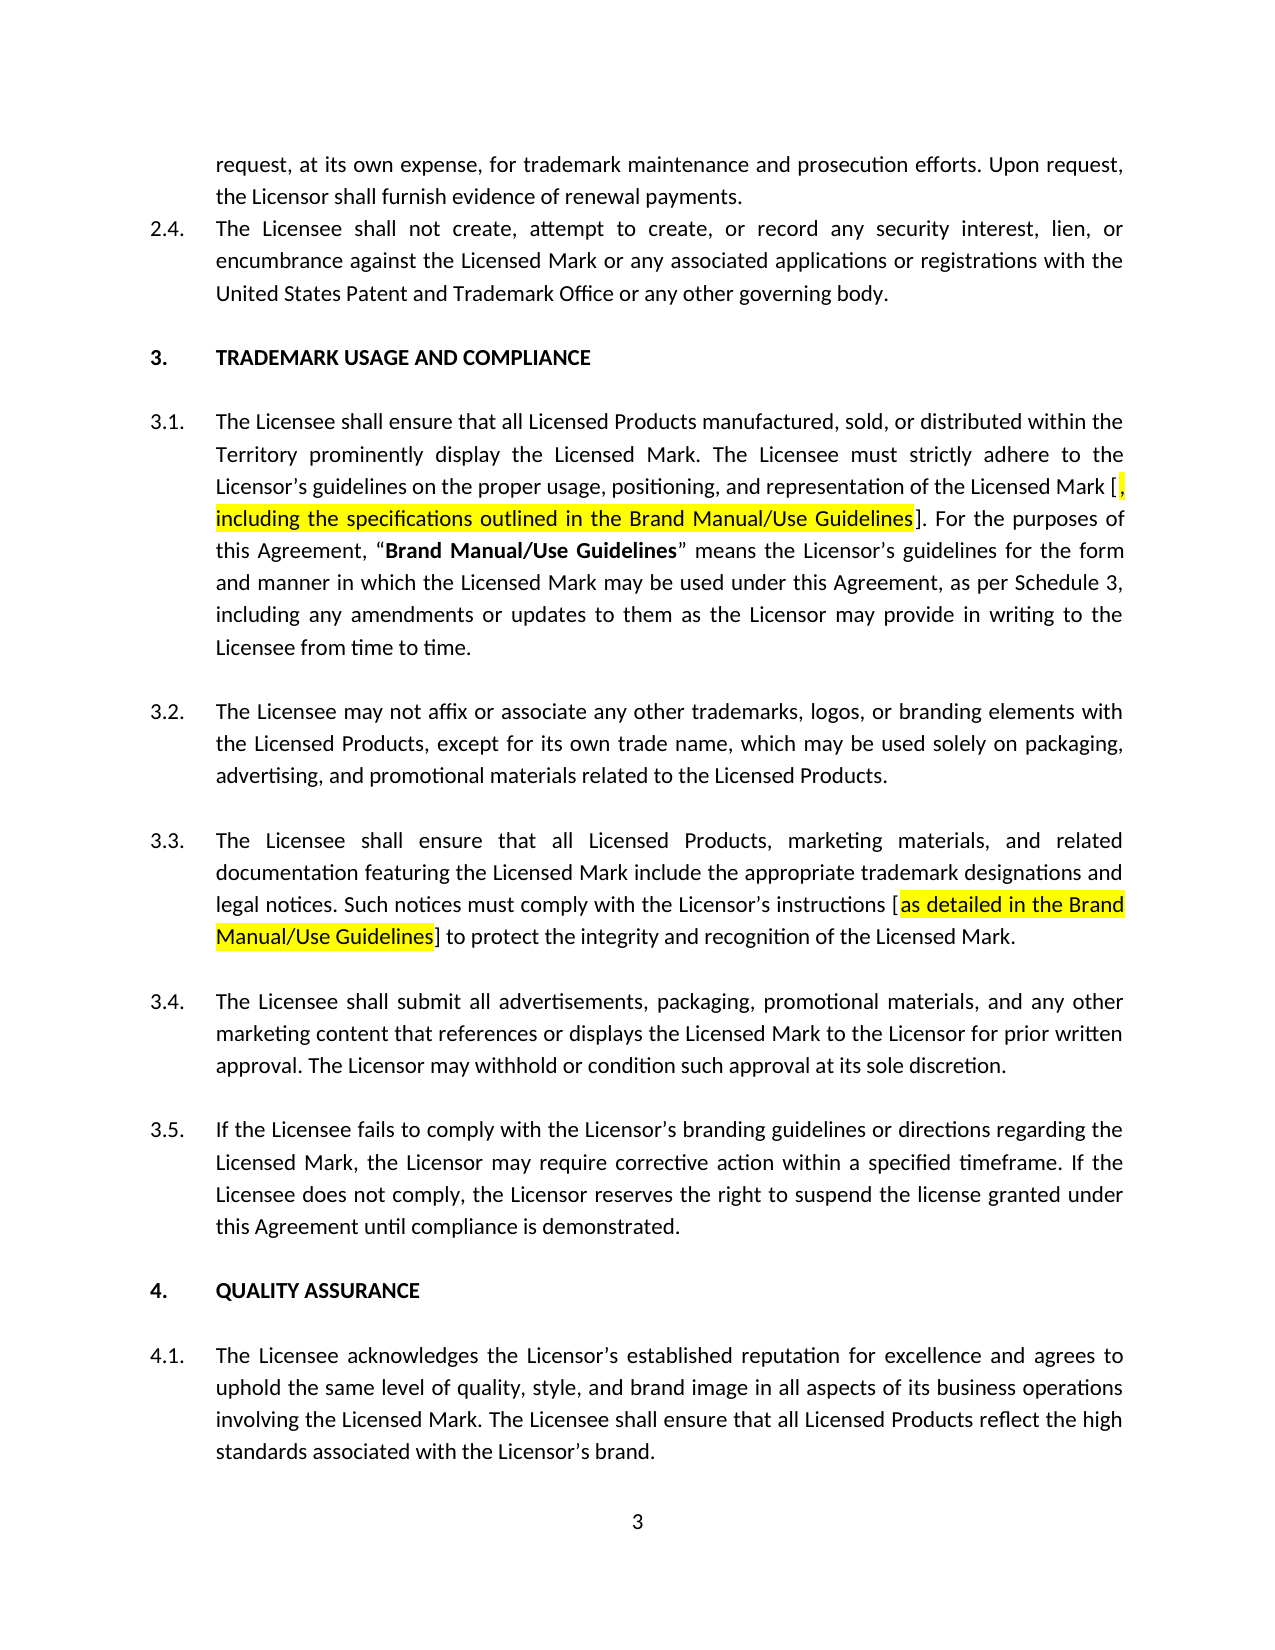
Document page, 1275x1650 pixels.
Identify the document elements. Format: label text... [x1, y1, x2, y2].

list The Licensee acknowledges the Licensor’s established reputation for excellence and agrees to uphold the same level of quality, style, and brand image in all aspects of its business operations involving the Licensed Mark. The Licensee shall ensure that all Licensed Products reflect the high standards associated with the Licensor’s brand. [150, 1341, 1125, 1466]
list The Licensee shall ensure that all Licensed Products, marketing materials, and related documentation featuring the Licensed Mark include the appropriate trademark designations and legal notices. Such notices must comply with the Licensor’s instructions [as detailed in the Brand Manual/Use Guidelines] to protect the integrity and recognition of the Licensed Mark. [150, 826, 1125, 951]
list The Licensee shall ensure that all Licensed Products manufactured, sold, or distributed within the Territory prominently display the Licensed Mark. The Licensee must strictly adhere to the Licensor’s guidelines on the proper usage, positioning, and representation of the Licensed Mark [, including the specifications outlined in the Brand Manual/Use Guidelines]. For the purposes of this Agreement, “Brand Manual/Use Guidelines” means the Licensor’s guidelines for the form and manner in which the Licensed Mark may be used under this Agreement, as per Schedule 3, including any amendments or updates to them as the Licensor may provide in writing to the Licensee from time to time. [150, 407, 1125, 661]
list The Licensee may not affix or associate any other trademarks, logos, or branding elements with the Licensed Products, except for its own trade name, which may be used solely on packaging, advertising, and promotional materials related to the Licensed Products. [150, 697, 1125, 789]
list The Licensee shall not create, attempt to create, or record any security interest, lien, or encumbrance against the Licensed Mark or any associated applications or registrations with the United States Patent and Trademark Office or any other governing body. [150, 214, 1125, 307]
list QUALITY ASSURANCE [150, 1277, 1125, 1304]
list If the Licensee fails to comply with the Licensor’s branding guidelines or directions regarding the Licensed Mark, the Licensor may require corrective action within a specified timeframe. If the Licensee does not comply, the Licensor reserves the right to suspend the license granted under this Agreement until compliance is demonstrated. [150, 1116, 1125, 1240]
list The Licensee shall submit all advertisements, packaging, promotional materials, and any other marketing content that references or displays the Licensed Mark to the Licensor for prior written approval. The Licensor may withhold or condition such approval at its sole discretion. [150, 987, 1125, 1079]
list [150, 150, 1125, 210]
list TRADEMARK USAGE AND COMPLIANCE [150, 343, 1125, 371]
